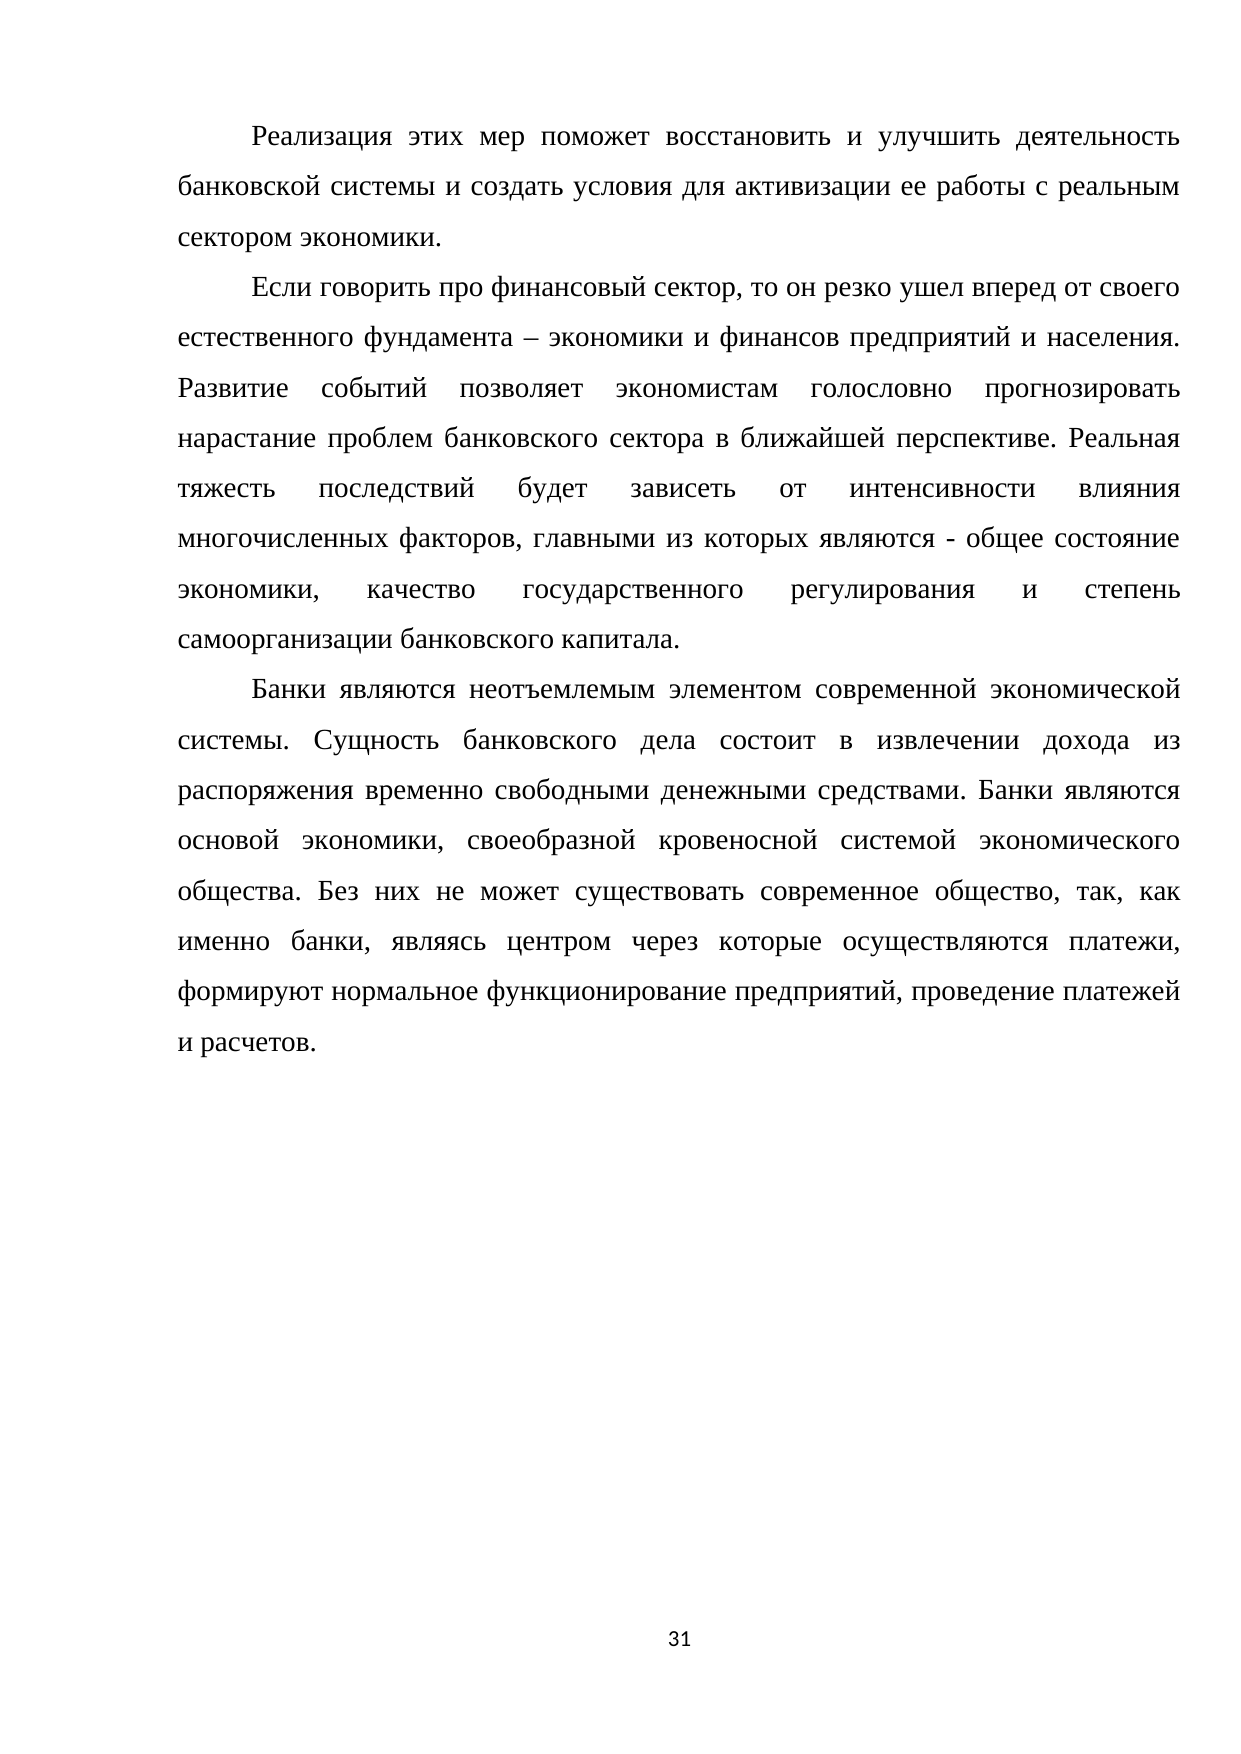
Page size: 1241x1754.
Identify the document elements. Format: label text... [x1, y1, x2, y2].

text Реализация этих мер поможет восстановить и улучшить деятельность банковской системы и создать условия для активизации ее работы с реальным сектором экономики. [177, 118, 1181, 252]
text Банки являются неотъемлемым элементом современной экономической системы. Сущность банковского дела состоит в извлечении дохода из распоряжения временно свободными денежными средствами. Банки являются основой экономики, своеобразной кровеносной системой экономического общества. Без них не может существовать современное общество, так, как именно банки, являясь центром через которые осуществляются платежи, формируют нормальное функционирование предприятий, проведение платежей и расчетов. [177, 672, 1181, 1057]
text Если говорить про финансовый сектор, то он резко ушел вперед от своего естественного фундамента – экономики и финансов предприятий и населения. Развитие событий позволяет экономистам голословно прогнозировать нарастание проблем банковского сектора в ближайшей перспективе. Реальная тяжесть последствий будет зависеть от интенсивности влияния многочисленных факторов, главными из которых являются - общее состояние экономики, качество государственного регулирования и степень самоорганизации банковского капитала. [177, 269, 1181, 655]
